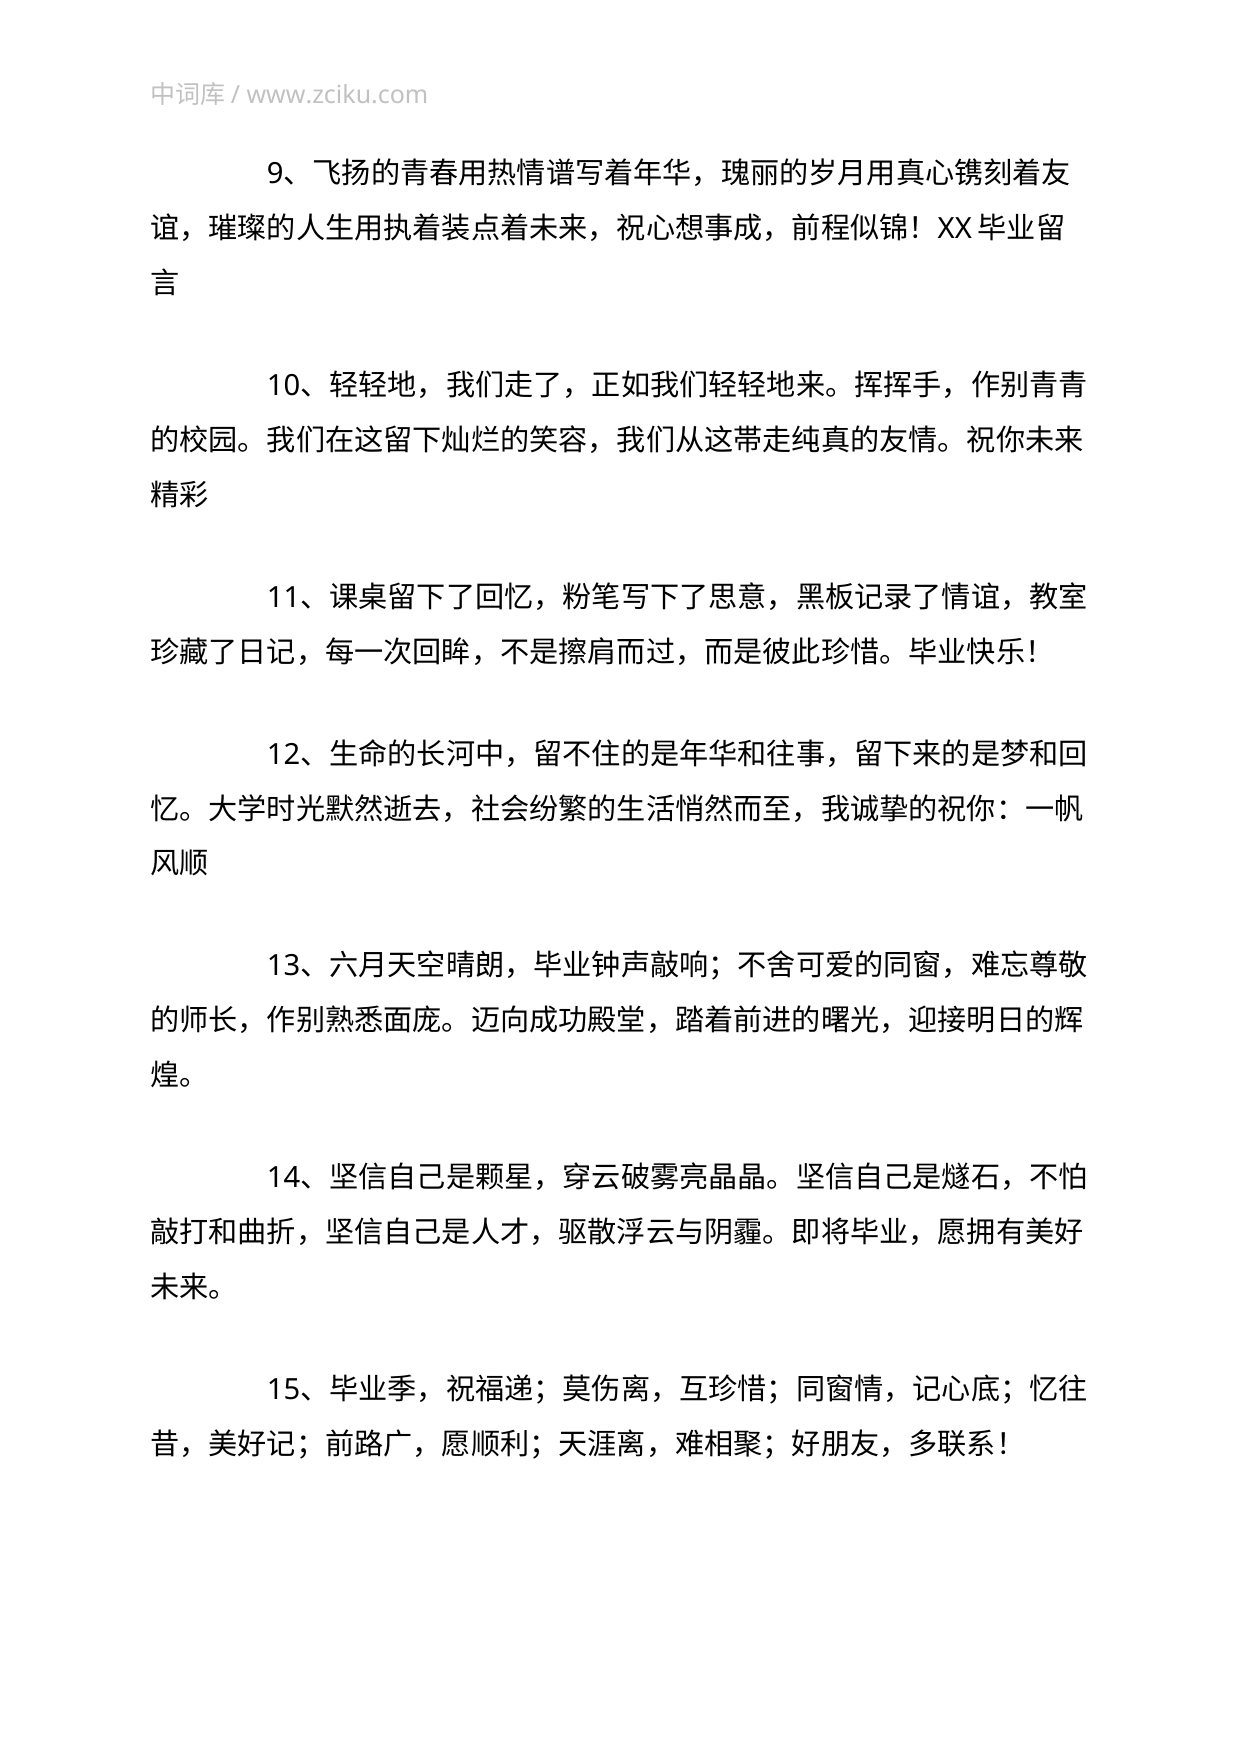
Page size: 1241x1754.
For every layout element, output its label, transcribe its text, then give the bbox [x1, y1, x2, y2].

text 14、坚信自己是颗星，穿云破雾亮晶晶。坚信自己是燧石，不怕敲打和曲折，坚信自己是人才，驱散浮云与阴霾。即将毕业，愿拥有美好未来。 [150, 1153, 1090, 1306]
text 9、飞扬的青春用热情谱写着年华，瑰丽的岁月用真心镌刻着友谊，璀璨的人生用执着装点着未来，祝心想事成，前程似锦！XX毕业留言 [150, 150, 1090, 302]
text 10、轻轻地，我们走了，正如我们轻轻地来。挥挥手，作别青青的校园。我们在这留下灿烂的笑容，我们从这帯走纯真的友情。祝你未来精彩 [150, 362, 1090, 514]
text 15、毕业季，祝福递；莫伤离，互珍惜；同窗情，记心底；忆往昔，美好记；前路广，愿顺利；天涯离，难相聚；好朋友，多联系！ [150, 1365, 1090, 1462]
text 12、生命的长河中，留不住的是年华和往事，留下来的是梦和回忆。大学时光默然逝去，社会纷繁的生活悄然而至，我诚挚的祝你：一帆风顺 [150, 730, 1090, 882]
text 13、六月天空晴朗，毕业钟声敲响；不舍可爱的同窗，难忘尊敬的师长，作别熟悉面庞。迈向成功殿堂，踏着前进的曙光，迎接明日的辉煌。 [150, 942, 1090, 1094]
text 11、课桌留下了回忆，粉笔写下了思意，黑板记录了情谊，教室珍藏了日记，每一次回眸，不是擦肩而过，而是彼此珍惜。毕业快乐！ [150, 573, 1090, 671]
